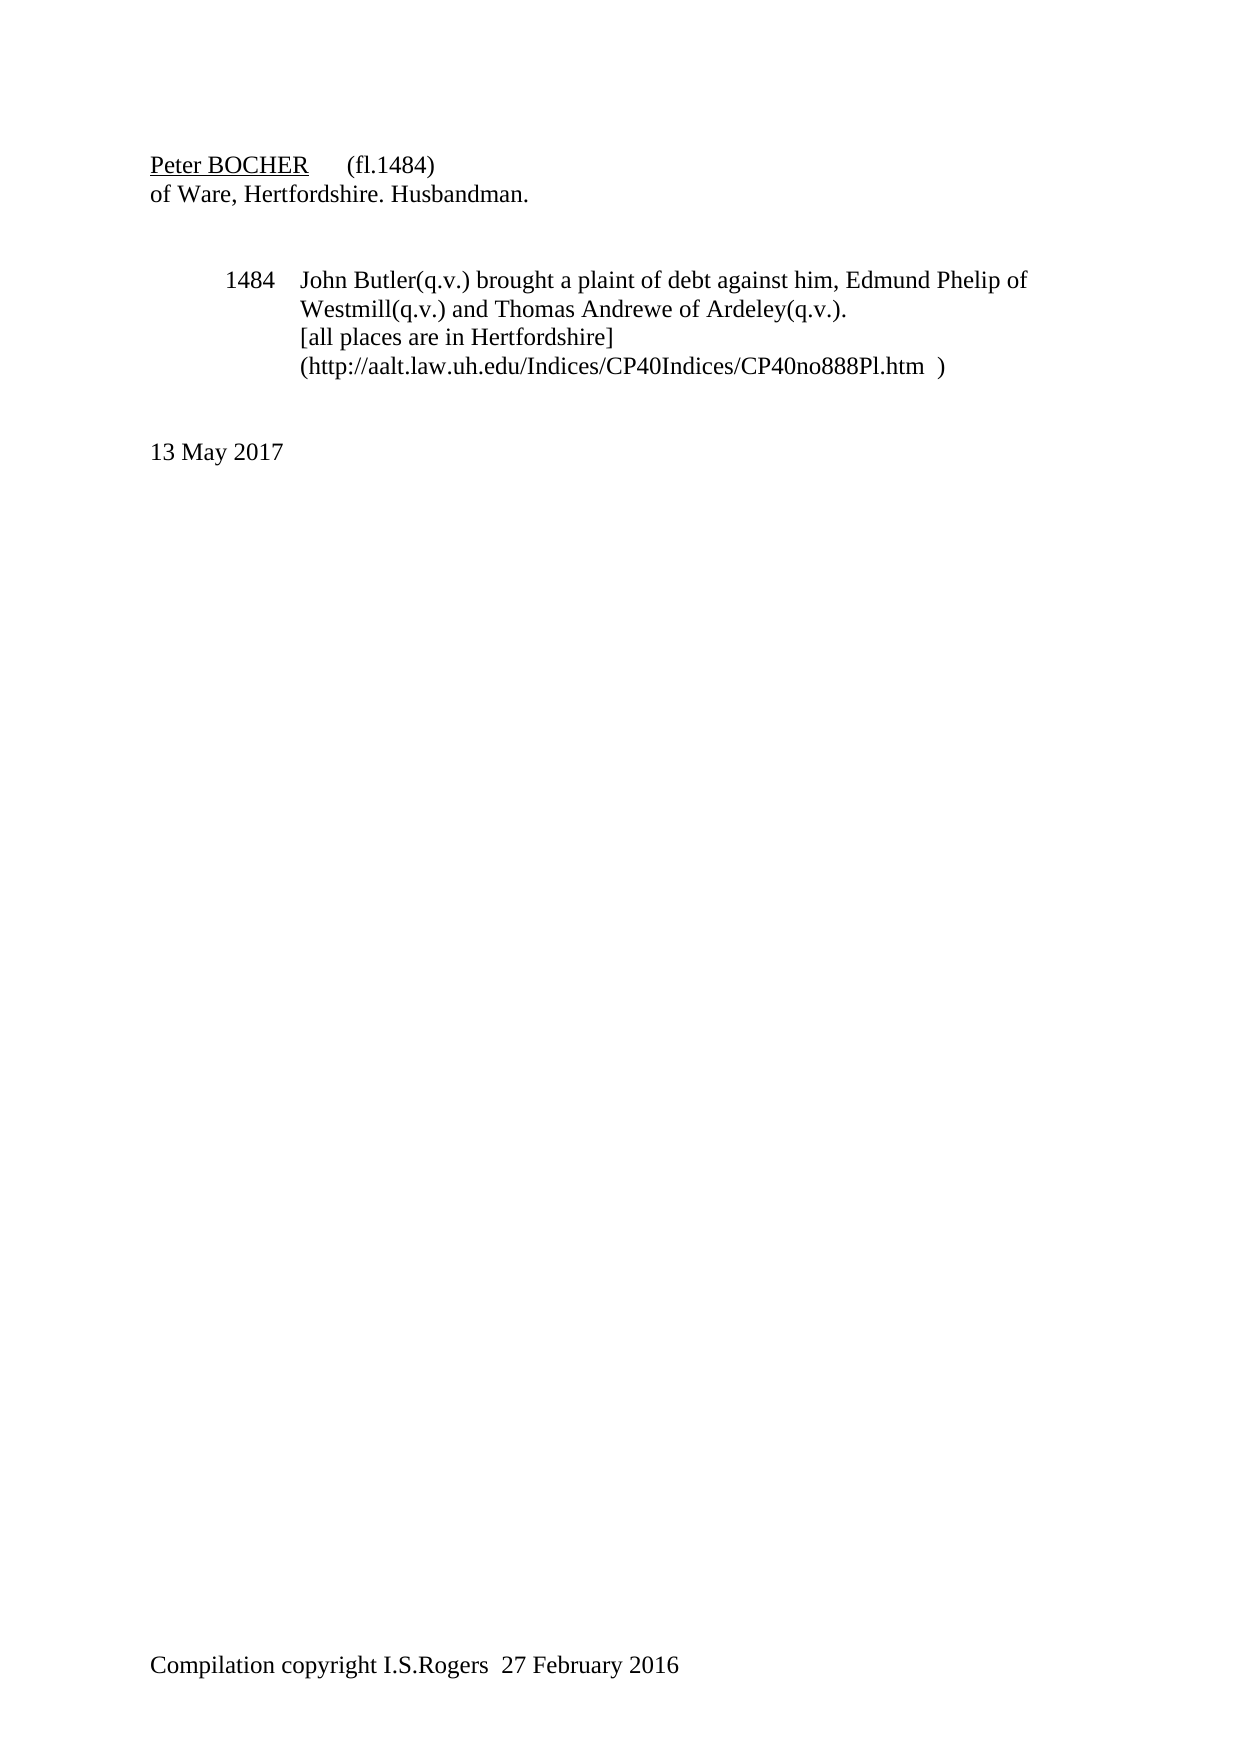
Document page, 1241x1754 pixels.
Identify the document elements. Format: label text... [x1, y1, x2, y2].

text of Ware, Hertfordshire. Husbandman. [150, 179, 1090, 207]
text [all places are in Hertfordshire] [150, 322, 1090, 351]
text (http://aalt.law.uh.edu/Indices/CP40Indices/CP40no888Pl.htm ) [150, 351, 1090, 380]
text 1484 John Butler(q.v.) brought a plaint of debt against him, Edmund Phelip of [150, 265, 1090, 294]
text 13 May 2017 [150, 437, 1090, 466]
text Westmill(q.v.) and Thomas Andrewe of Ardeley(q.v.). [150, 294, 1090, 322]
text Peter BOCHER (fl.1484) [150, 150, 1090, 179]
